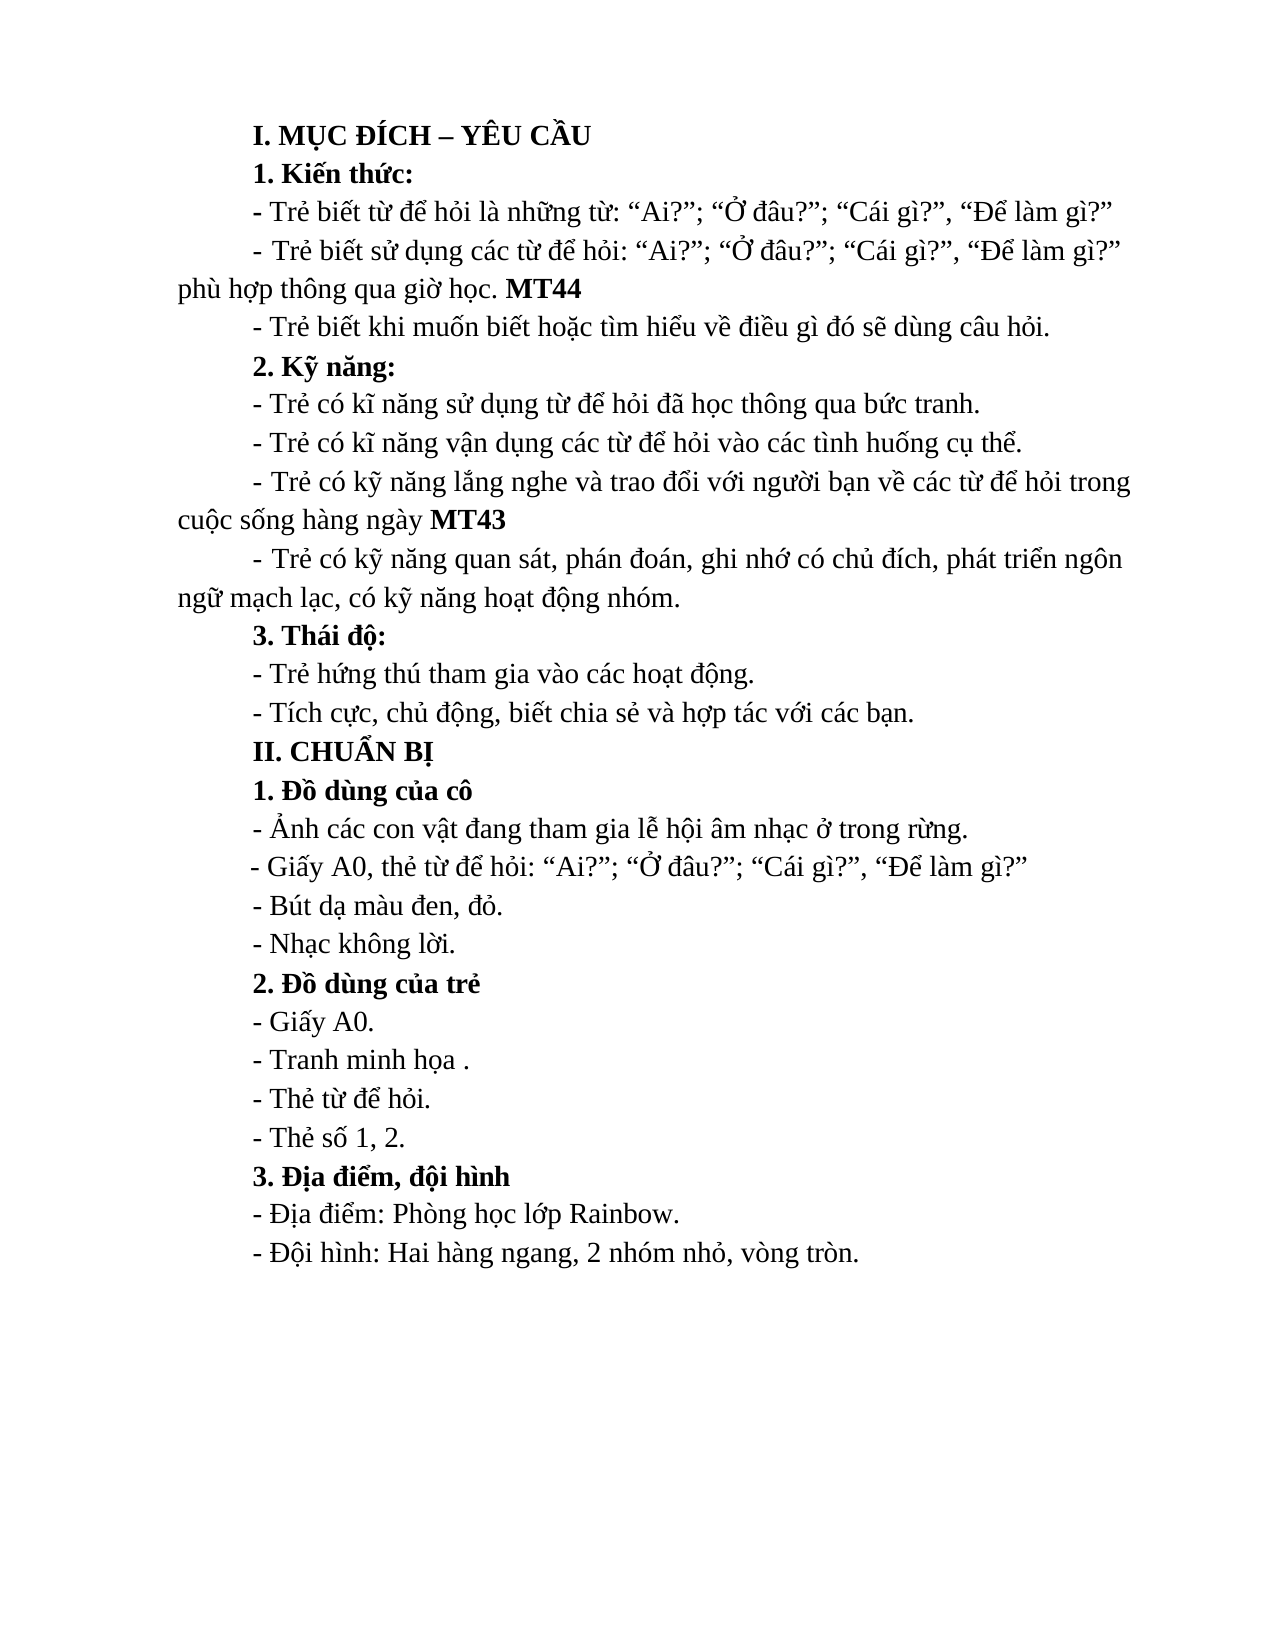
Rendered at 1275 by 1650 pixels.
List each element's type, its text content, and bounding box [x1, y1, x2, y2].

list Địa điểm: Phòng học lớp Rainbow. [252, 1197, 1208, 1230]
list Giấy A0. [252, 1004, 1208, 1037]
list CHUẨN BỊ [252, 734, 1208, 768]
list Nhạc không lời. [252, 927, 1208, 960]
subtitle Kỹ năng: [252, 349, 1208, 382]
subtitle Đồ dùng của trẻ [252, 966, 1208, 999]
list MỤC ĐÍCH – YÊU CẦU [252, 118, 1208, 151]
list Bút dạ màu đen, đỏ. [252, 888, 1208, 922]
list Tích cực, chủ động, biết chia sẻ và hợp tác với các bạn. [252, 695, 1208, 729]
list Ảnh các con vật đang tham gia lễ hội âm nhạc ở trong rừng. [252, 811, 1208, 844]
list Trẻ có kỹ năng lắng nghe và trao đổi với người bạn về các từ để hỏi trong cuộc sống hàng ngày MT43 [177, 464, 1157, 536]
list Trẻ có kỹ năng quan sát, phán đoán, ghi nhớ có chủ đích, phát triển ngôn ngữ mạch lạc, có kỹ năng hoạt động nhóm. [177, 541, 1157, 613]
subtitle Địa điểm, đội hình [252, 1159, 1208, 1192]
list Giấy A0, thẻ từ để hỏi: “Ai?”; “Ở đâu?”; “Cái gì?”, “Để làm gì?” [250, 849, 1208, 883]
list Thẻ số 1, 2. [252, 1120, 1208, 1153]
subtitle Đồ dùng của cô [252, 773, 1208, 806]
list Trẻ có kĩ năng vận dụng các từ để hỏi vào các tình huống cụ thể. [252, 425, 1208, 459]
list Trẻ biết từ để hỏi là những từ: “Ai?”; “Ở đâu?”; “Cái gì?”, “Để làm gì?” [252, 194, 1208, 228]
list Trẻ hứng thú tham gia vào các hoạt động. [252, 657, 1208, 690]
subtitle Kiến thức: [252, 157, 1208, 190]
list Trẻ có kĩ năng sử dụng từ để hỏi đã học thông qua bức tranh. [252, 387, 1208, 420]
list Đội hình: Hai hàng ngang, 2 nhóm nhỏ, vòng tròn. [252, 1235, 1208, 1269]
list Thẻ từ để hỏi. [252, 1081, 1208, 1114]
list Trẻ biết khi muốn biết hoặc tìm hiểu về điều gì đó sẽ dùng câu hỏi. [252, 310, 1208, 343]
list Trẻ biết sử dụng các từ để hỏi: “Ai?”; “Ở đâu?”; “Cái gì?”, “Để làm gì?” phù hợp thông qua giờ học. MT44 [177, 233, 1157, 305]
subtitle Thái độ: [252, 618, 1208, 652]
list Tranh minh họa . [252, 1042, 1208, 1076]
